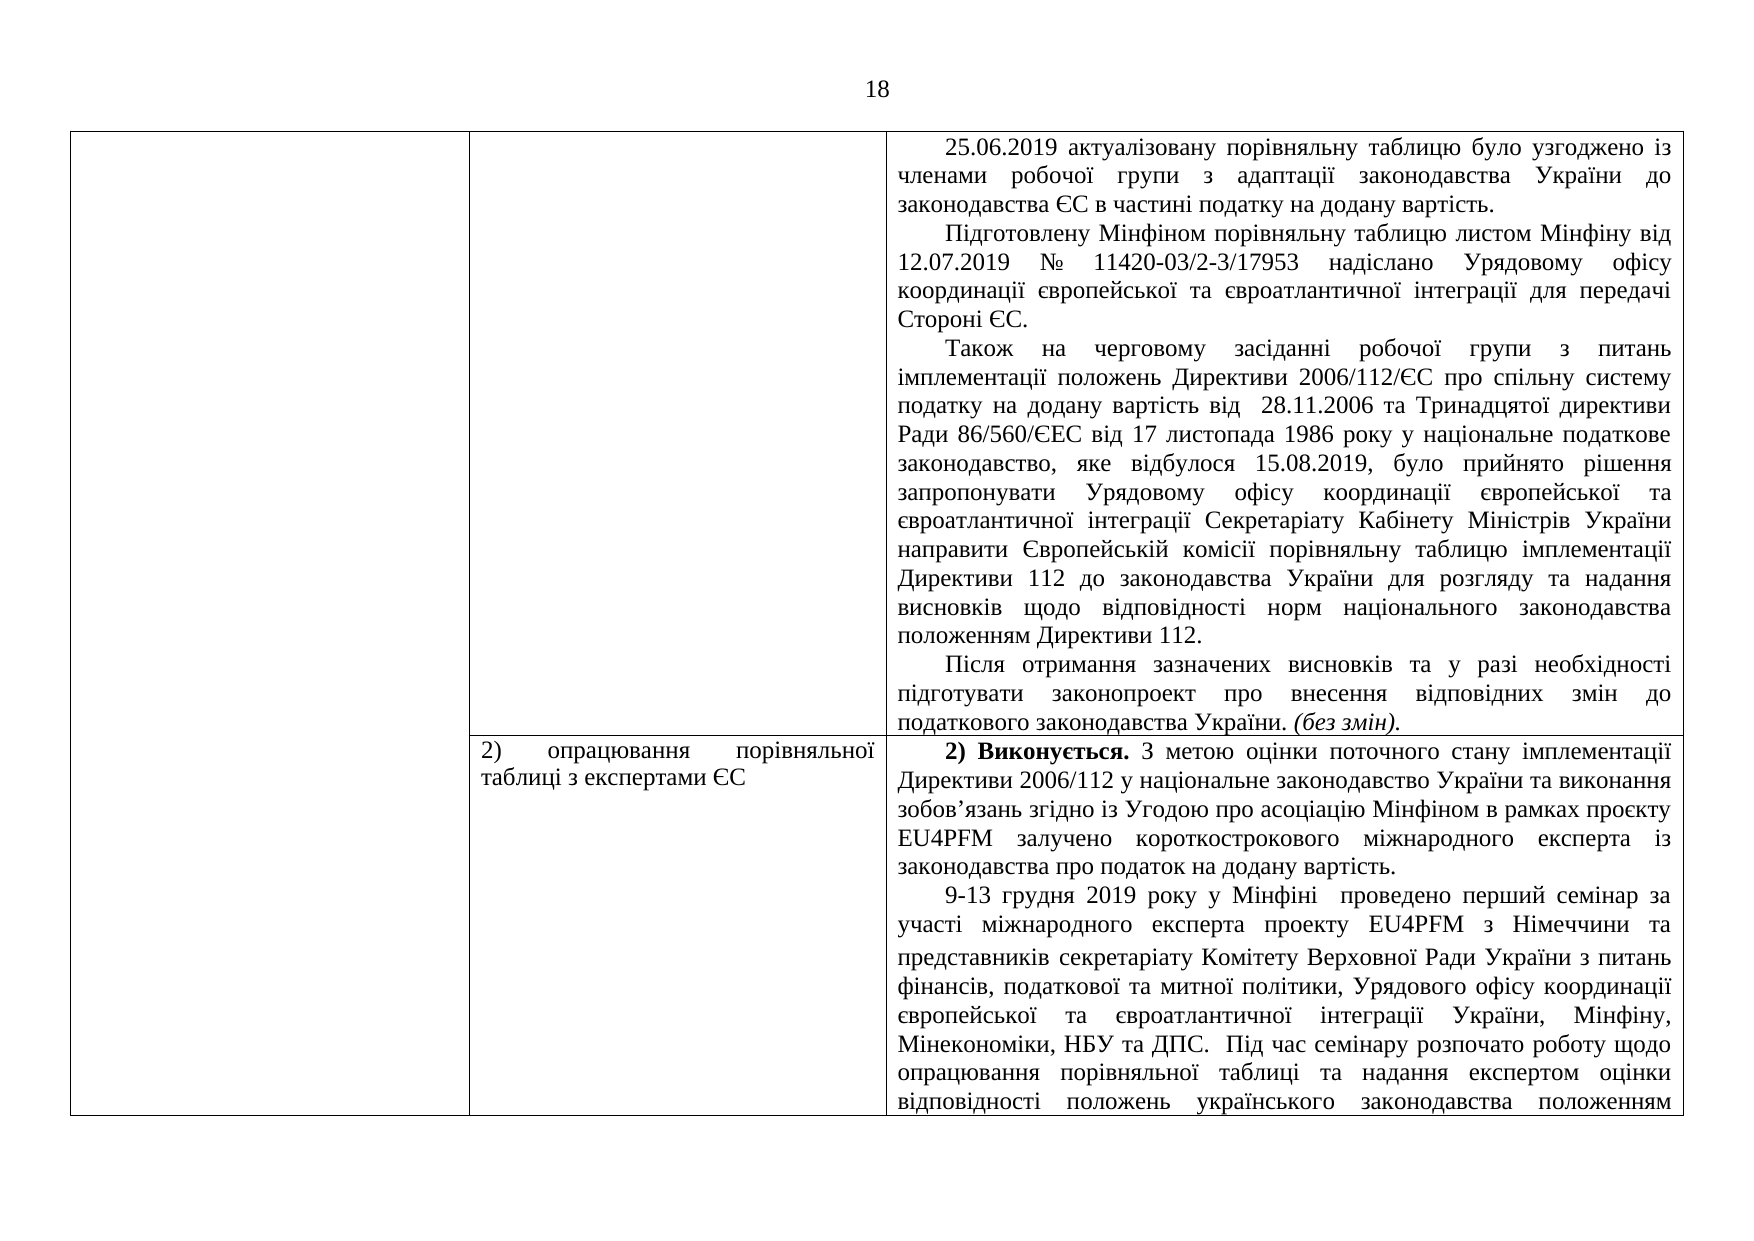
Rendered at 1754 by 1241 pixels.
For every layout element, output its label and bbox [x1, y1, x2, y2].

table_cell [887, 132, 1683, 735]
table_cell [887, 736, 1683, 1115]
table_cell [470, 132, 886, 735]
table_cell [71, 132, 469, 1115]
table_cell [470, 736, 886, 1115]
